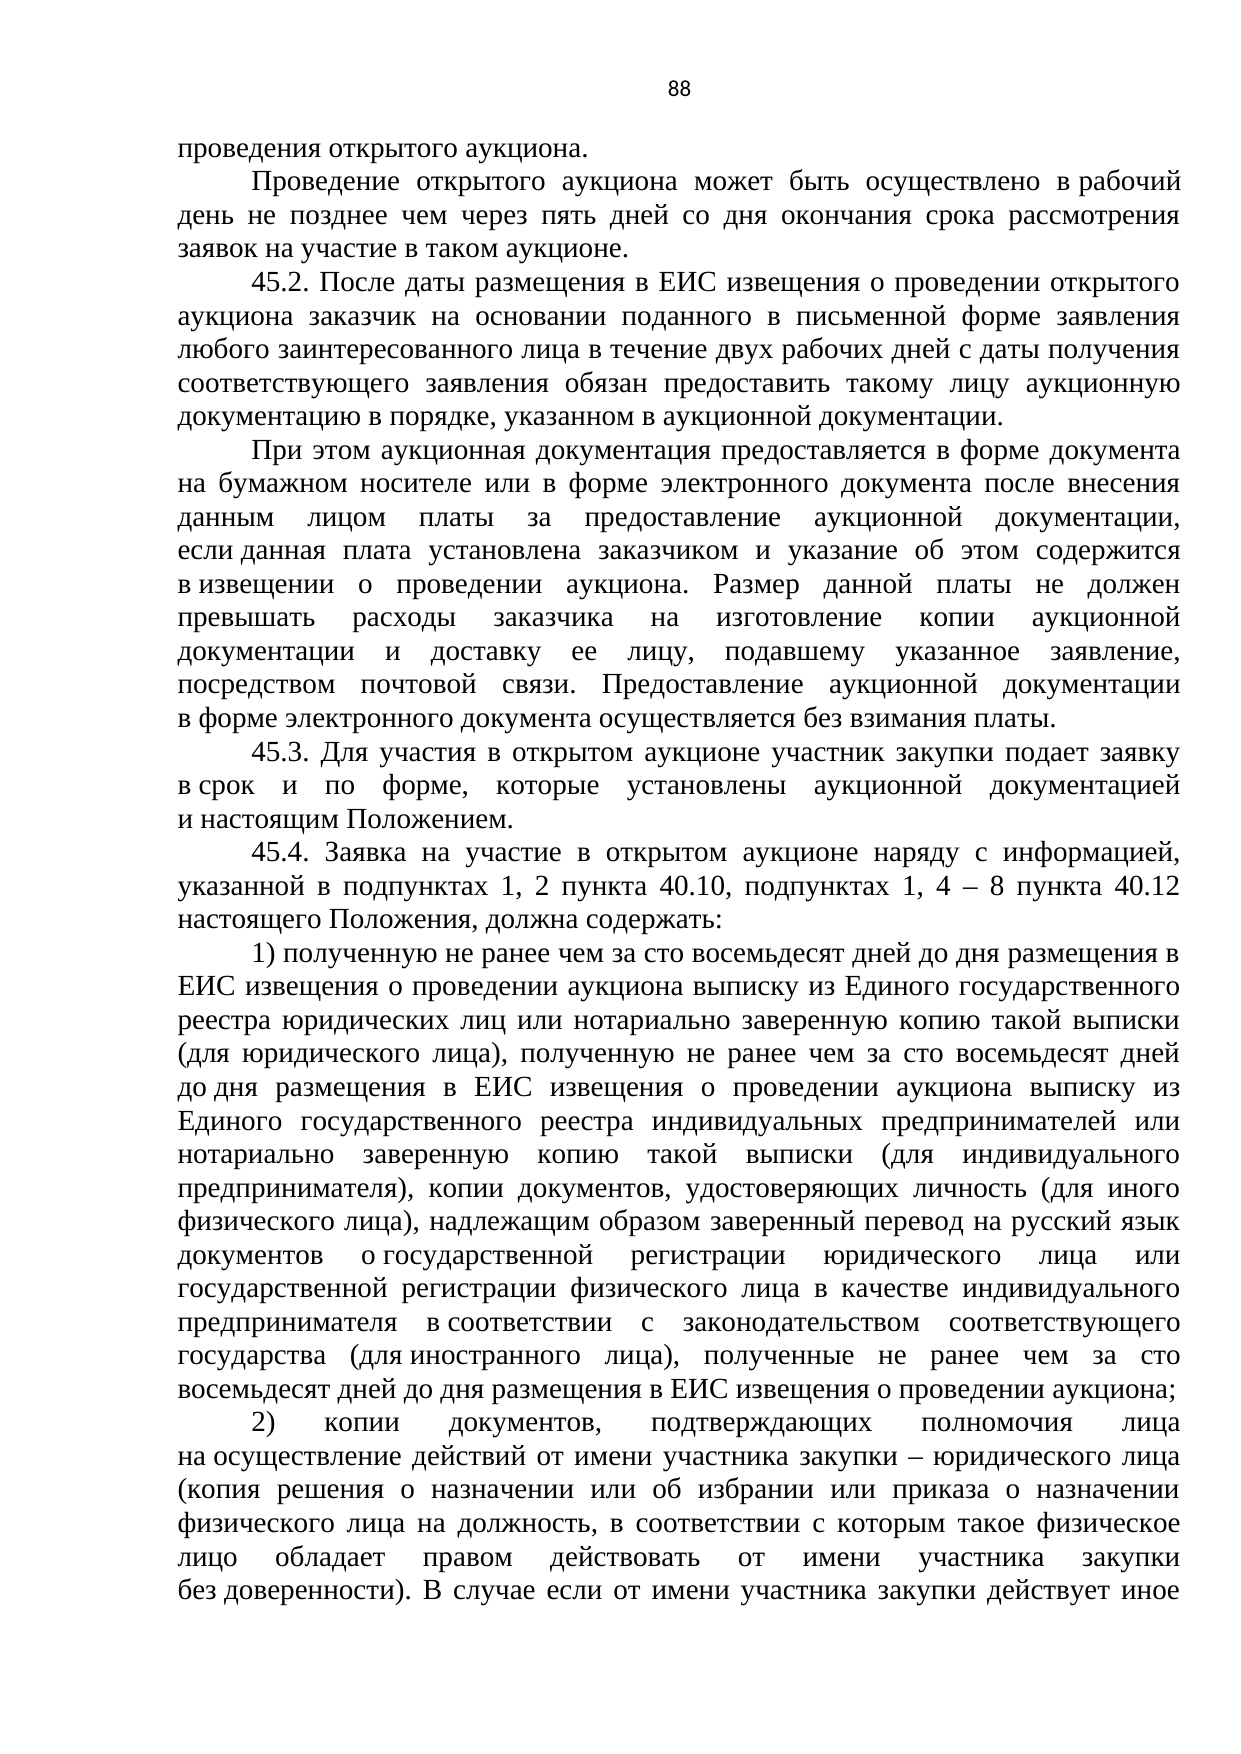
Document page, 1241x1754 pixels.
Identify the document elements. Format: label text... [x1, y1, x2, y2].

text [177, 130, 1181, 163]
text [177, 1404, 1181, 1606]
text 45.4. Заявка на участие в открытом аукционе наряду с информацией, указанной в подпунктах 1, 2 пункта 40.10, подпунктах 1, 4 – 8 пункта 40.12 настоящего Положения, должна содержать: [177, 834, 1181, 935]
text При этом аукционная документация предоставляется в форме документа на бумажном носителе или в форме электронного документа после внесения данным лицом платы за предоставление аукционной документации, если данная плата установлена заказчиком и указание об этом содержится в извещении о проведении аукциона. Размер данной платы не должен превышать расходы заказчика на изготовление копии аукционной документации и доставку ее лицу, подавшему указанное заявление, посредством почтовой связи. Предоставление аукционной документации в форме электронного документа осуществляется без взимания платы. [177, 432, 1181, 734]
text 45.3. Для участия в открытом аукционе участник закупки подает заявку в срок и по форме, которые установлены аукционной документацией и настоящим Положением. [177, 734, 1181, 834]
text Проведение открытого аукциона может быть осуществлено в рабочий день не позднее чем через пять дней со дня окончания срока рассмотрения заявок на участие в таком аукционе. [177, 163, 1181, 264]
text 45.2. После даты размещения в ЕИС извещения о проведении открытого аукциона заказчик на основании поданного в письменной форме заявления любого заинтересованного лица в течение двух рабочих дней с даты получения соответствующего заявления обязан предоставить такому лицу аукционную документацию в порядке, указанном в аукционной документации. [177, 264, 1181, 432]
text 1) полученную не ранее чем за сто восемьдесят дней до дня размещения в ЕИС извещения о проведении аукциона выписку из Единого государственного реестра юридических лиц или нотариально заверенную копию такой выписки (для юридического лица), полученную не ранее чем за сто восемьдесят дней до дня размещения в ЕИС извещения о проведении аукциона выписку из Единого государственного реестра индивидуальных предпринимателей или нотариально заверенную копию такой выписки (для индивидуального предпринимателя), копии документов, удостоверяющих личность (для иного физического лица), надлежащим образом заверенный перевод на русский язык документов о государственной регистрации юридического лица или государственной регистрации физического лица в качестве индивидуального предпринимателя в соответствии с законодательством соответствующего государства (для иностранного лица), полученные не ранее чем за сто восемьдесят дней до дня размещения в ЕИС извещения о проведении аукциона; [177, 935, 1181, 1404]
